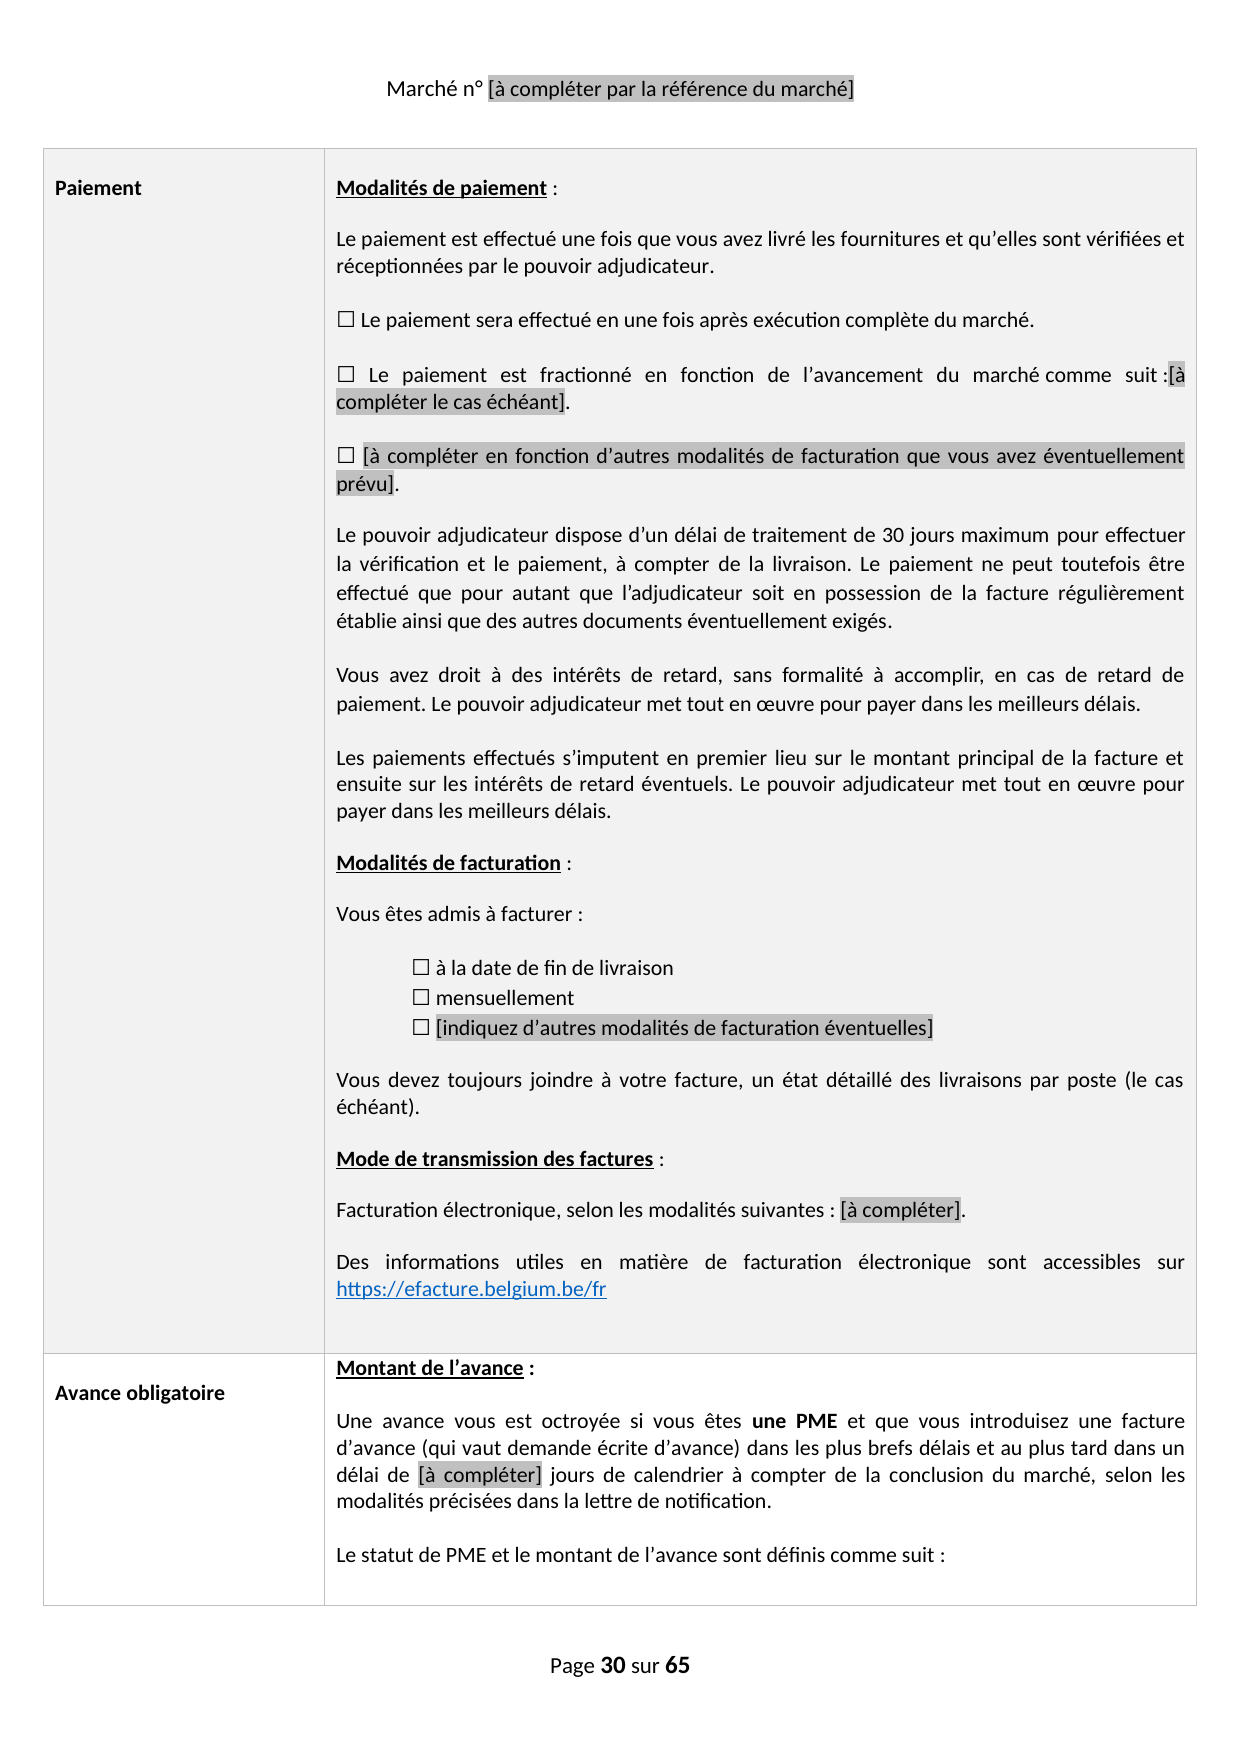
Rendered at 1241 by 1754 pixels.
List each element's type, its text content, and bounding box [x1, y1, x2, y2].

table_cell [325, 1354, 1196, 1605]
table_cell Modalités de paiement : Le paiement est effectué une fois que vous avez livré les fournitures et qu’elles sont vérifiées et réceptionnées par le pouvoir adjudicateur. Le paiement sera effectué en une fois après exécution complète du marché. Le paiement est fractionné en fonction de l’avancement du marché comme suit :. . Le pouvoir adjudicateur dispose d’un délai de traitement de 30 jours maximum pour effectuer la vérification et le paiement, à compter de la livraison. Le paiement ne peut toutefois être effectué que pour autant que l’adjudicateur soit en possession de la facture régulièrement établie ainsi que des autres documents éventuellement exigés. Vous avez droit à des intérêts de retard, sans formalité à accomplir, en cas de retard de paiement. Le pouvoir adjudicateur met tout en œuvre pour payer dans les meilleurs délais. Les paiements effectués s’imputent en premier lieu sur le montant principal de la facture et ensuite sur les intérêts de retard éventuels. Le pouvoir adjudicateur met tout en œuvre pour payer dans les meilleurs délais. Modalités de facturation : Vous êtes admis à facturer : à la date de fin de livraison mensuellement Vous devez toujours joindre à votre facture, un état détaillé des livraisons par poste (le cas échéant). Mode de transmission des factures : Facturation électronique, selon les modalités suivantes : . Des informations utiles en matière de facturation électronique sont accessibles sur https://efacture.belgium.be/fr [325, 149, 1196, 1353]
table_cell Paiement [44, 149, 324, 1353]
table_cell Avance obligatoire [44, 1354, 324, 1605]
